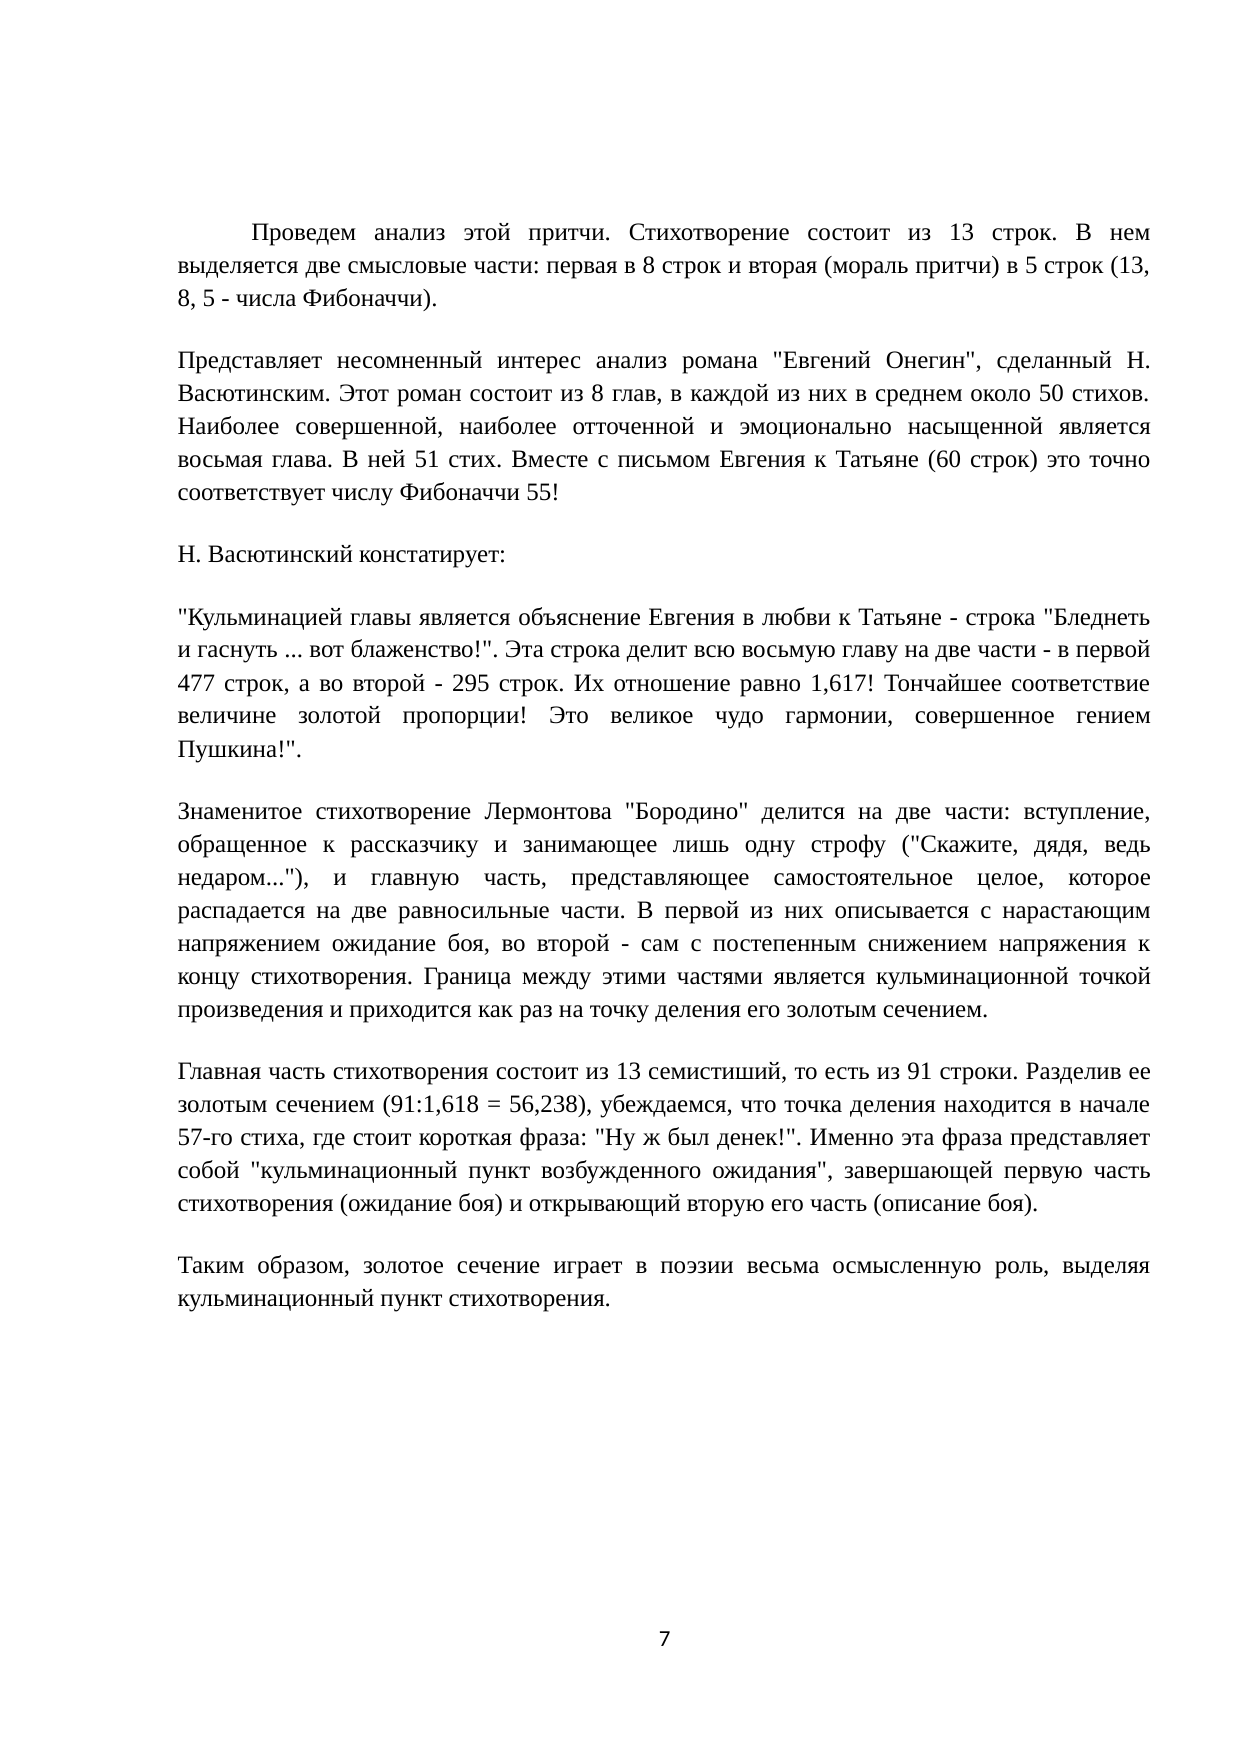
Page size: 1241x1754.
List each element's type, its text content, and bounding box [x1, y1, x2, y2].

subtitle "Кульминацией главы является объяснение Евгения в любви к Татьяне - строка "Бледнеть и гаснуть ... вот блаженство!". Эта строка делит всю восьмую главу на две части - в первой 477 строк, а во второй - 295 строк. Их отношение равно 1,617! Тончайшее соответствие величине золотой пропорции! Это великое чудо гармонии, совершенное гением Пушкина!". [177, 602, 1152, 762]
subtitle Н. Васютинский констатирует: [177, 539, 1152, 568]
subtitle Знаменитое стихотворение Лермонтова "Бородино" делится на две части: вступление, обращенное к рассказчику и занимающее лишь одну строфу ("Скажите, дядя, ведь недаром..."), и главную часть, представляющее самостоятельное целое, которое распадается на две равносильные части. В первой из них описывается с нарастающим напряжением ожидание боя, во второй - сам с постепенным снижением напряжения к концу стихотворения. Граница между этими частями является кульминационной точкой произведения и приходится как раз на точку деления его золотым сечением. [177, 796, 1152, 1023]
subtitle Представляет несомненный интерес анализ романа "Евгений Онегин", сделанный Н. Васютинским. Этот роман состоит из 8 глав, в каждой из них в среднем около 50 стихов. Наиболее совершенной, наиболее отточенной и эмоционально насыщенной является восьмая глава. В ней 51 стих. Вместе с письмом Евгения к Татьяне (60 строк) это точно соответствует числу Фибоначчи 55! [177, 345, 1152, 506]
subtitle Главная часть стихотворения состоит из 13 семистиший, то есть из 91 строки. Разделив ее золотым сечением (91:1,618 = 56,238), убеждаемся, что точка деления находится в начале 57-го стиха, где стоит короткая фраза: "Ну ж был денек!". Именно эта фраза представляет собой "кульминационный пункт возбужденного ожидания", завершающей первую часть стихотворения (ожидание боя) и открывающий вторую его часть (описание боя). [177, 1056, 1152, 1217]
subtitle Проведем анализ этой притчи. Стихотворение состоит из 13 строк. В нем выделяется две смысловые части: первая в 8 строк и вторая (мораль притчи) в 5 строк (13, 8, 5 - числа Фибоначчи). [177, 217, 1152, 312]
subtitle Таким образом, золотое сечение играет в поэзии весьма осмысленную роль, выделяя кульминационный пункт стихотворения. [177, 1250, 1152, 1312]
